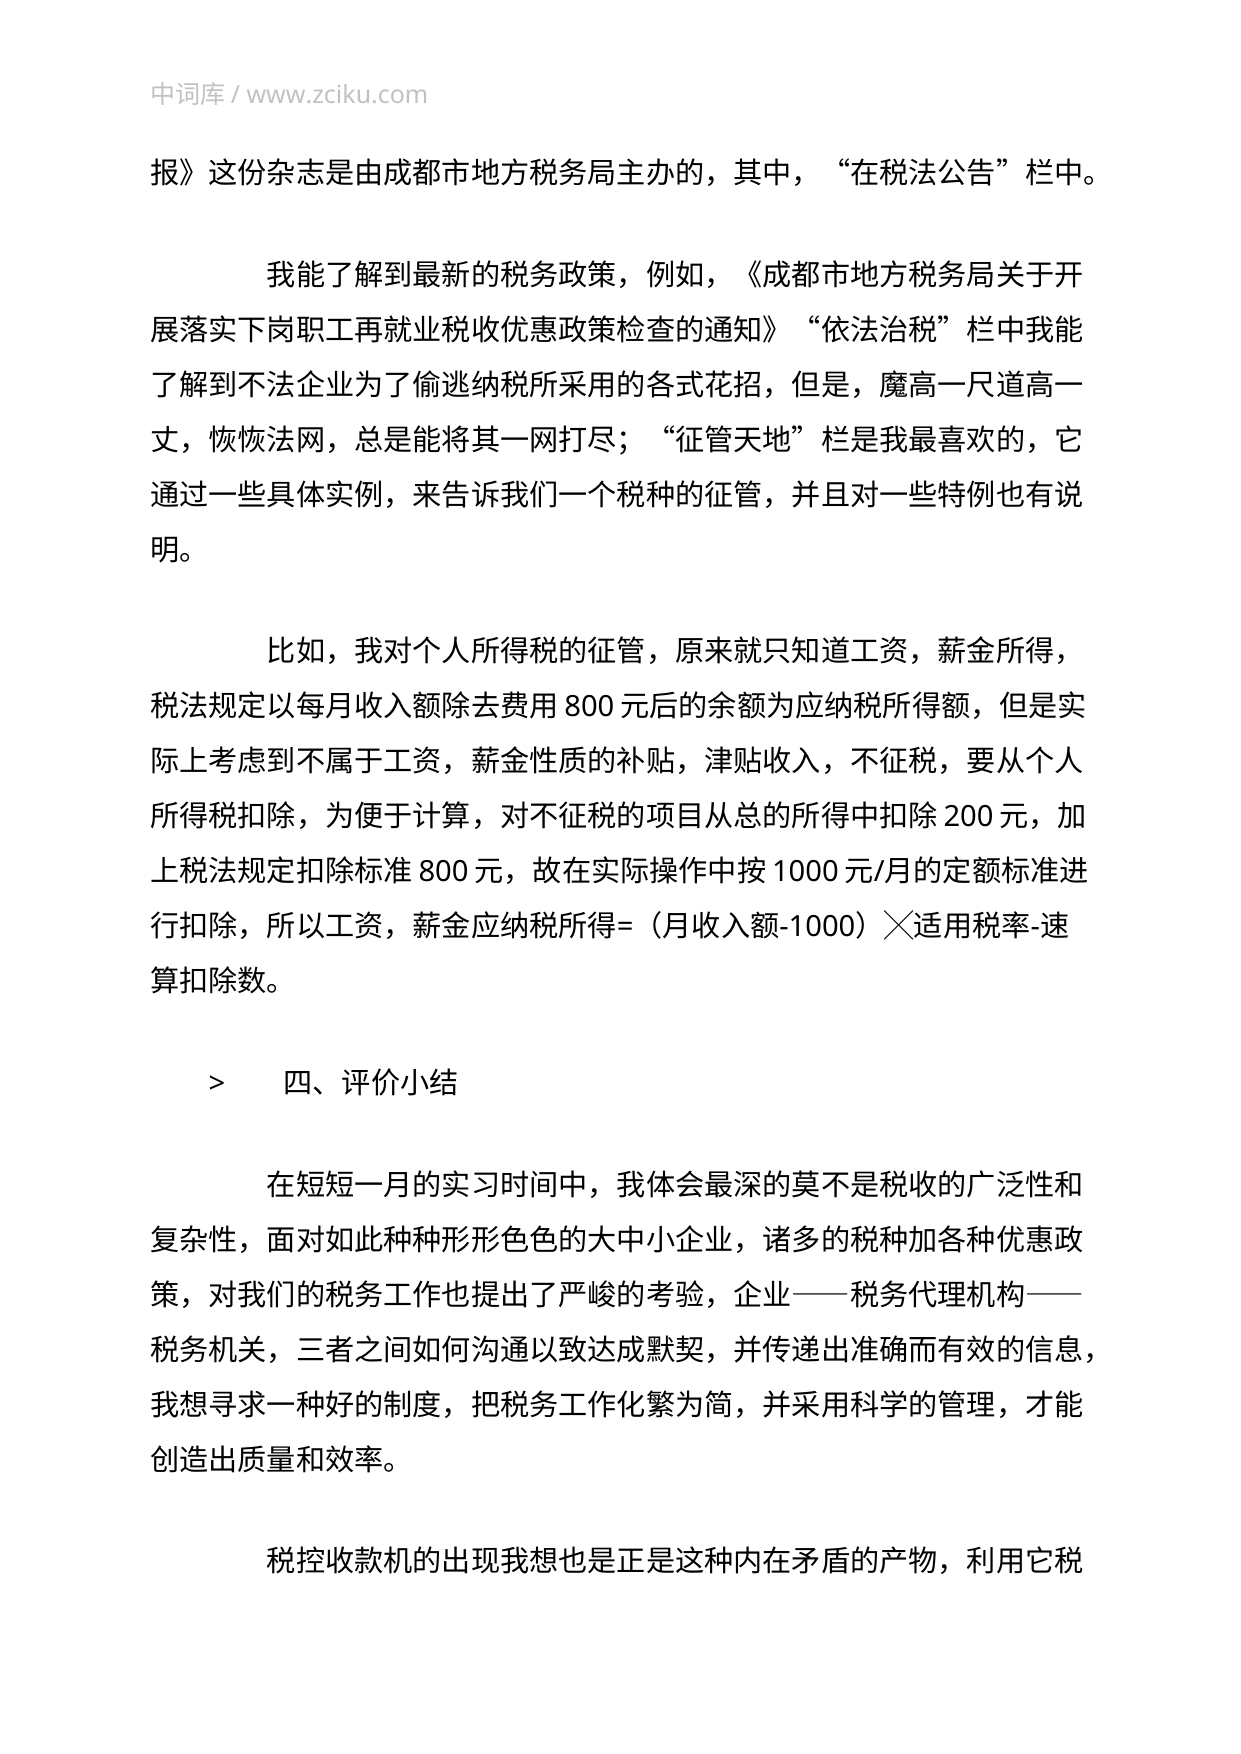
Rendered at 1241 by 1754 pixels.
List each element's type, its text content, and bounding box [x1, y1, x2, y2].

text > 四、评价小结 [150, 1059, 1090, 1102]
text 在短短一月的实习时间中，我体会最深的莫不是税收的广泛性和复杂性，面对如此种种形形色色的大中小企业，诸多的税种加各种优惠政策，对我们的税务工作也提出了严峻的考验，企业——税务代理机构——税务机关，三者之间如何沟通以致达成默契，并传递出准确而有效的信息，我想寻求一种好的制度，把税务工作化繁为简，并采用科学的管理，才能创造出质量和效率。 [150, 1162, 1090, 1478]
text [150, 1538, 1090, 1580]
text 比如，我对个人所得税的征管，原来就只知道工资，薪金所得，税法规定以每月收入额除去费用800元后的余额为应纳税所得额，但是实际上考虑到不属于工资，薪金性质的补贴，津贴收入，不征税，要从个人所得税扣除，为便于计算，对不征税的项目从总的所得中扣除200元，加上税法规定扣除标准800元，故在实际操作中按1000元/月的定额标准进行扣除，所以工资，薪金应纳税所得=（月收入额-1000）╳适用税率-速算扣除数。 [150, 628, 1090, 1000]
text 我能了解到最新的税务政策，例如，《成都市地方税务局关于开展落实下岗职工再就业税收优惠政策检查的通知》“依法治税”栏中我能了解到不法企业为了偷逃纳税所采用的各式花招，但是，魔高一尺道高一丈，恢恢法网，总是能将其一网打尽；“征管天地”栏是我最喜欢的，它通过一些具体实例，来告诉我们一个税种的征管，并且对一些特例也有说明。 [150, 252, 1090, 568]
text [150, 150, 1090, 192]
